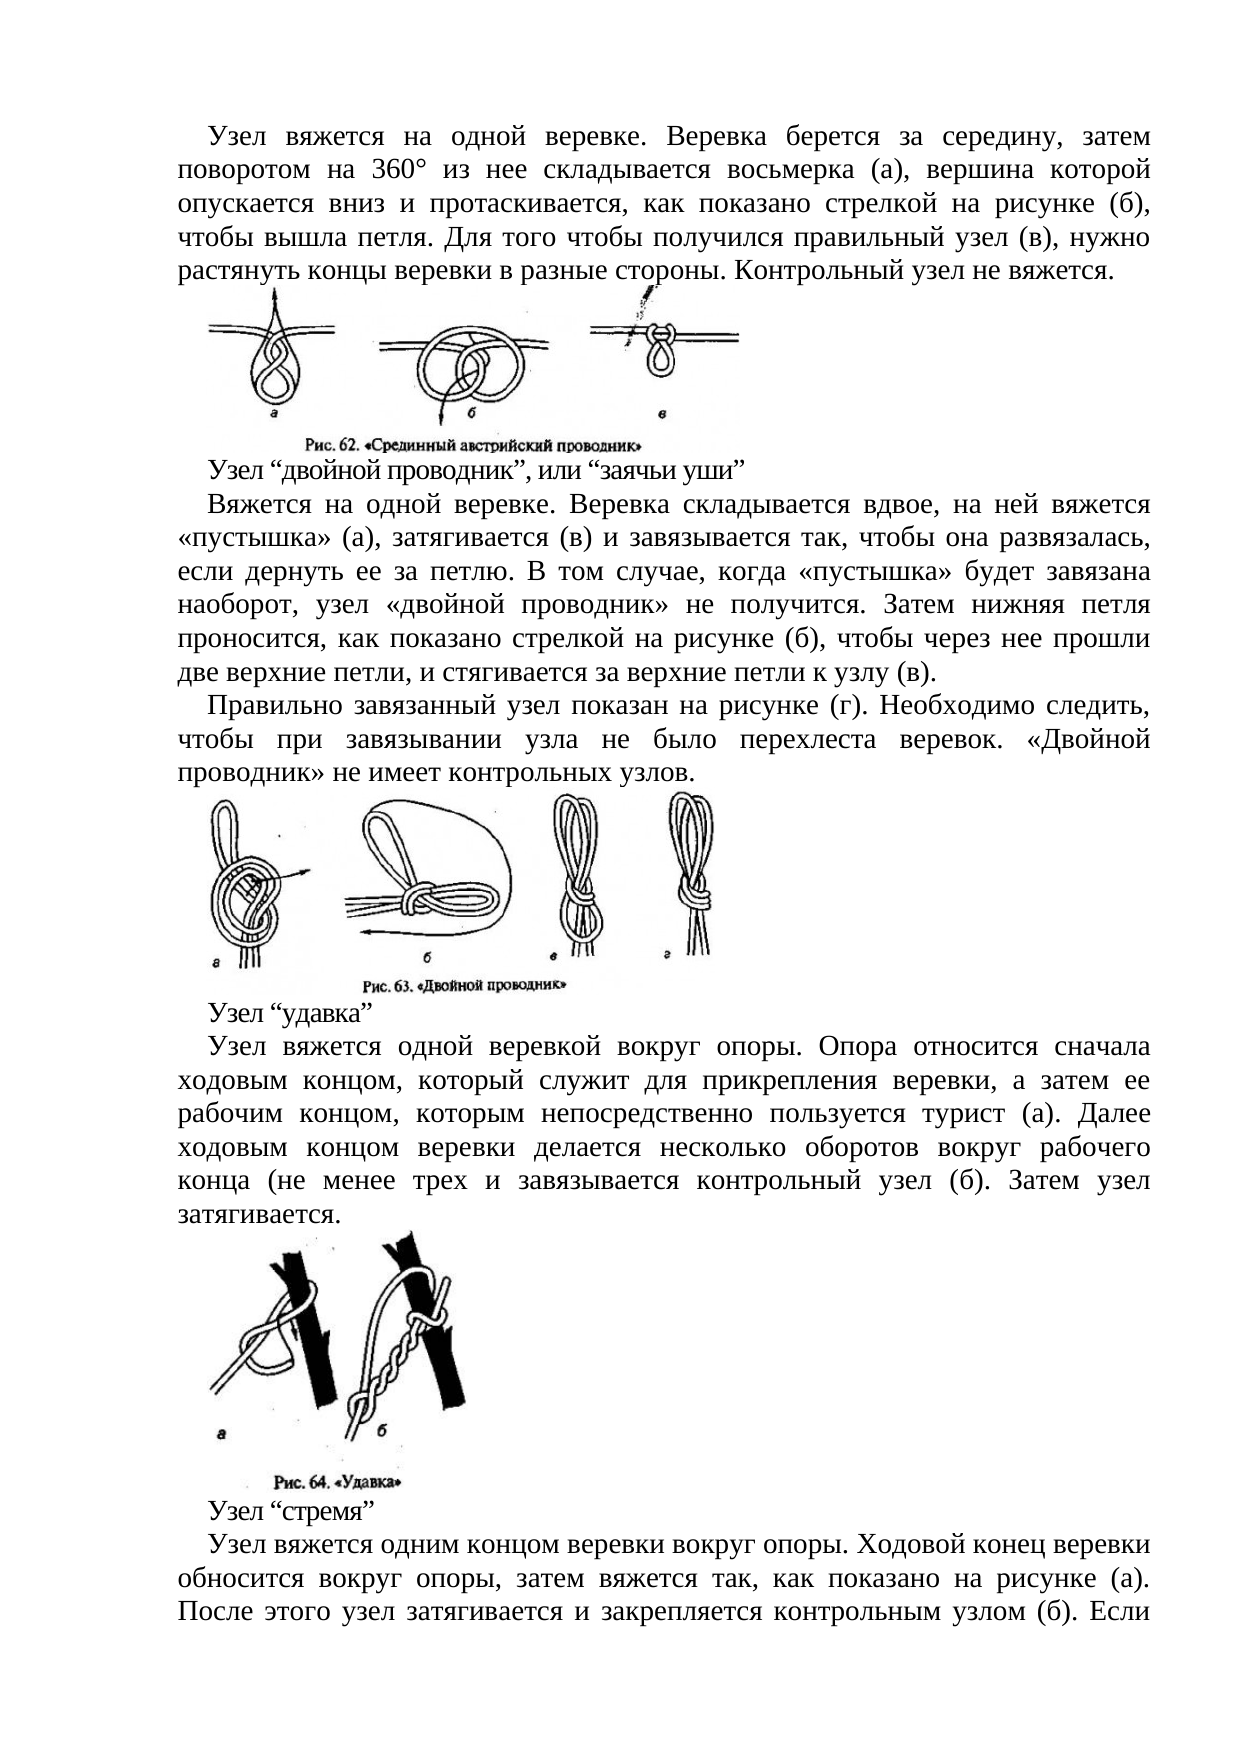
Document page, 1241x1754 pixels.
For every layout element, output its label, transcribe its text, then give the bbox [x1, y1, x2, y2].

picture [206, 285, 740, 453]
text Узел “двойной проводник”, или “заячьи уши” [177, 452, 1152, 486]
picture [206, 1229, 468, 1493]
text Правильно завязанный узел показан на рисунке (г). Необходимо следить, чтобы при завязывании узла не было перехлеста веревок. «Двойной проводник» не имеет контрольных узлов. [177, 687, 1152, 788]
text Узел “стремя” [177, 1493, 1152, 1526]
text Узел вяжется на одной веревке. Веревка берется за середину, затем поворотом на 360° из нее складывается восьмерка (а), вершина которой опускается вниз и протаскивается, как показано стрелкой на рисунке (б), чтобы вышла петля. Для того чтобы получился правильный узел (в), нужно растянуть концы веревки в разные стороны. Контрольный узел не вяжется. [177, 118, 1152, 286]
text Узел вяжется одной веревкой вокруг опоры. Опора относится сначала ходовым концом, который служит для прикрепления веревки, а затем ее рабочим концом, которым непосредственно пользуется турист (а). Далее ходовым концом веревки делается несколько оборотов вокруг рабочего конца (не менее трех и завязывается контрольный узел (б). Затем узел затягивается. [177, 1028, 1152, 1229]
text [177, 1526, 1152, 1627]
text Вяжется на одной веревке. Веревка складывается вдвое, на ней вяжется «пустышка» (а), затягивается (в) и завязывается так, чтобы она развязалась, если дернуть ее за петлю. В том случае, когда «пустышка» будет завязана наоборот, узел «двойной проводник» не получится. Затем нижняя петля проносится, как показано стрелкой на рисунке (б), чтобы через нее прошли две верхние петли, и стягивается за верхние петли к узлу (в). [177, 486, 1152, 687]
picture [206, 787, 715, 995]
text Узел “удавка” [177, 995, 1152, 1028]
